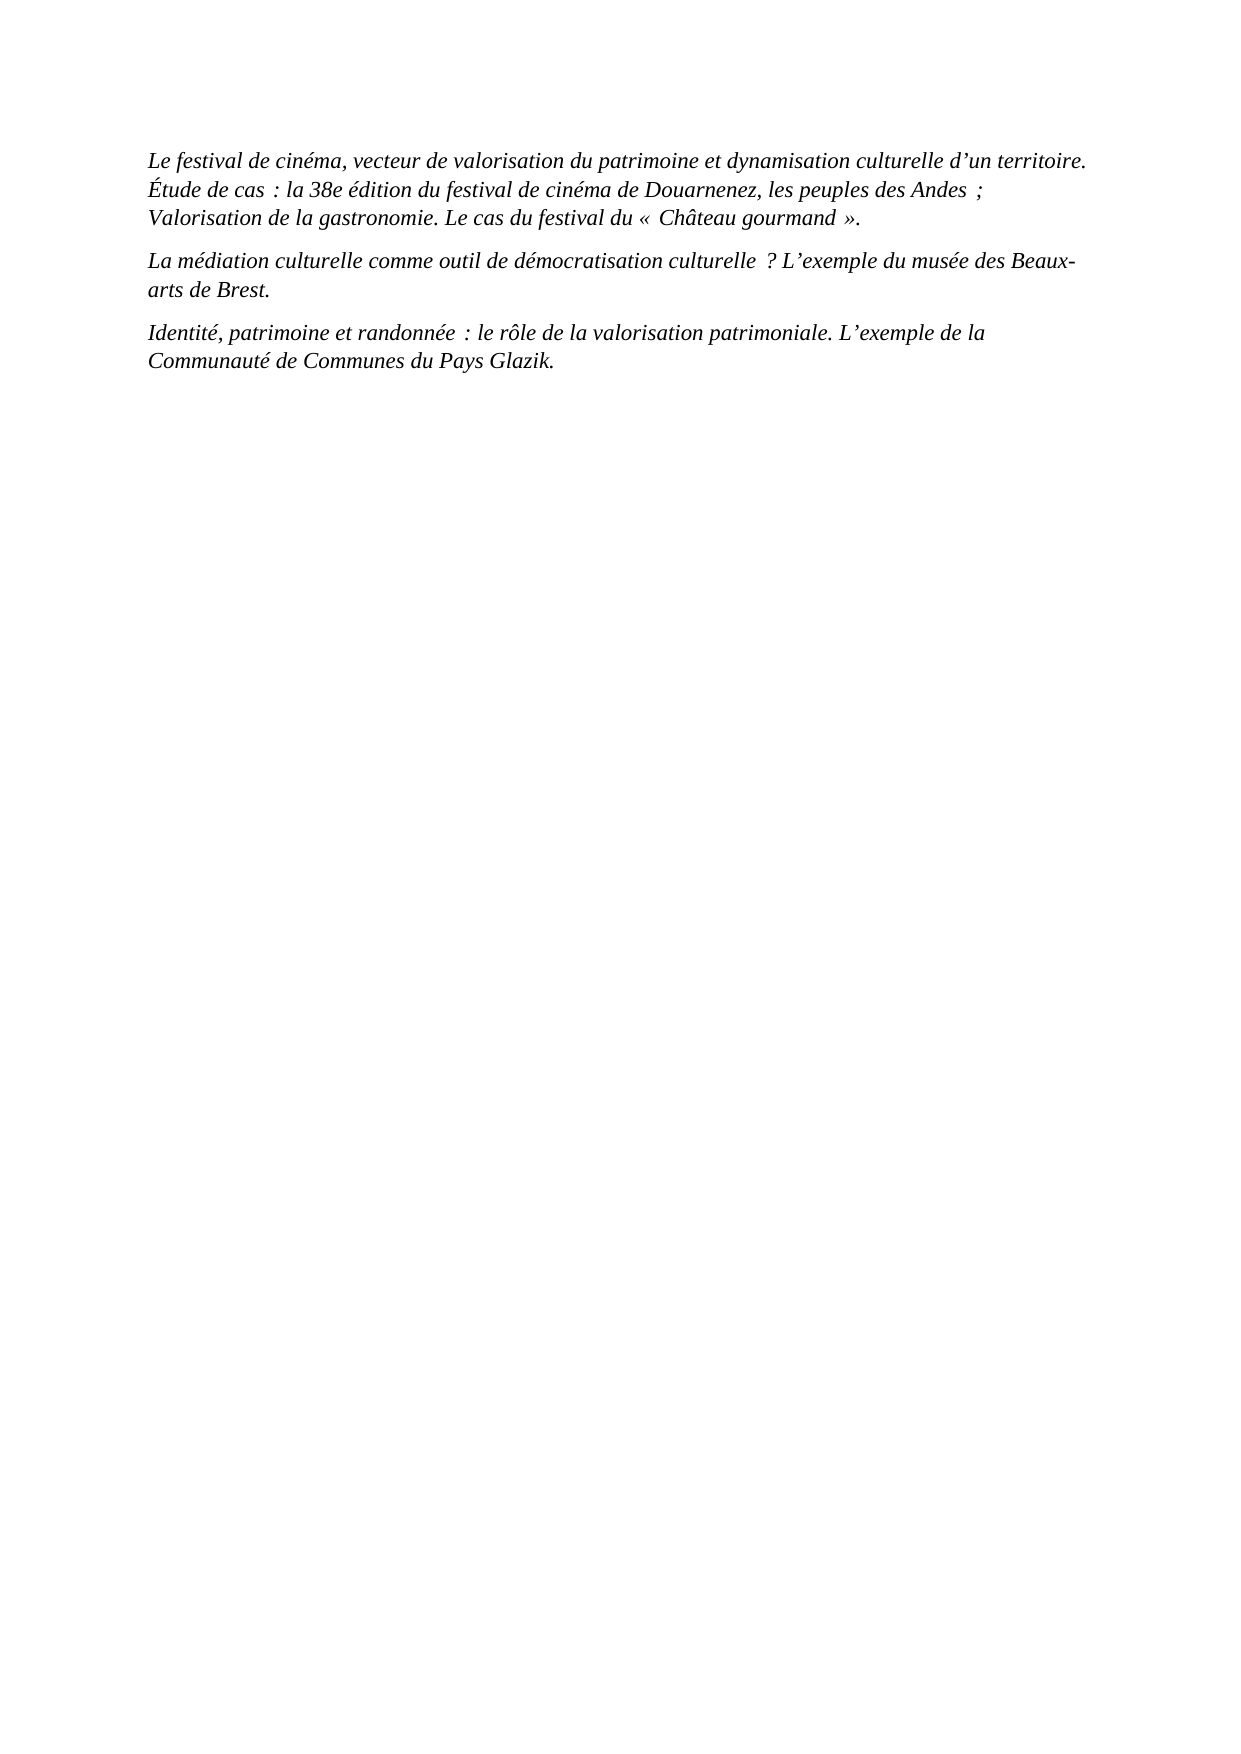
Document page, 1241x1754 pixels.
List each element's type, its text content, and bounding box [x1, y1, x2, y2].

text Identité, patrimoine et randonnée : le rôle de la valorisation patrimoniale. L’exemple de la Communauté de Communes du Pays Glazik. [148, 319, 1093, 374]
text La médiation culturelle comme outil de démocratisation culturelle ? L’exemple du musée des Beaux-arts de Brest. [148, 247, 1093, 302]
text Le festival de cinéma, vecteur de valorisation du patrimoine et dynamisation culturelle d’un territoire. Étude de cas : la 38e édition du festival de cinéma de Douarnenez, les peuples des Andes ; Valorisation de la gastronomie. Le cas du festival du « Château gourmand ». [148, 148, 1093, 231]
